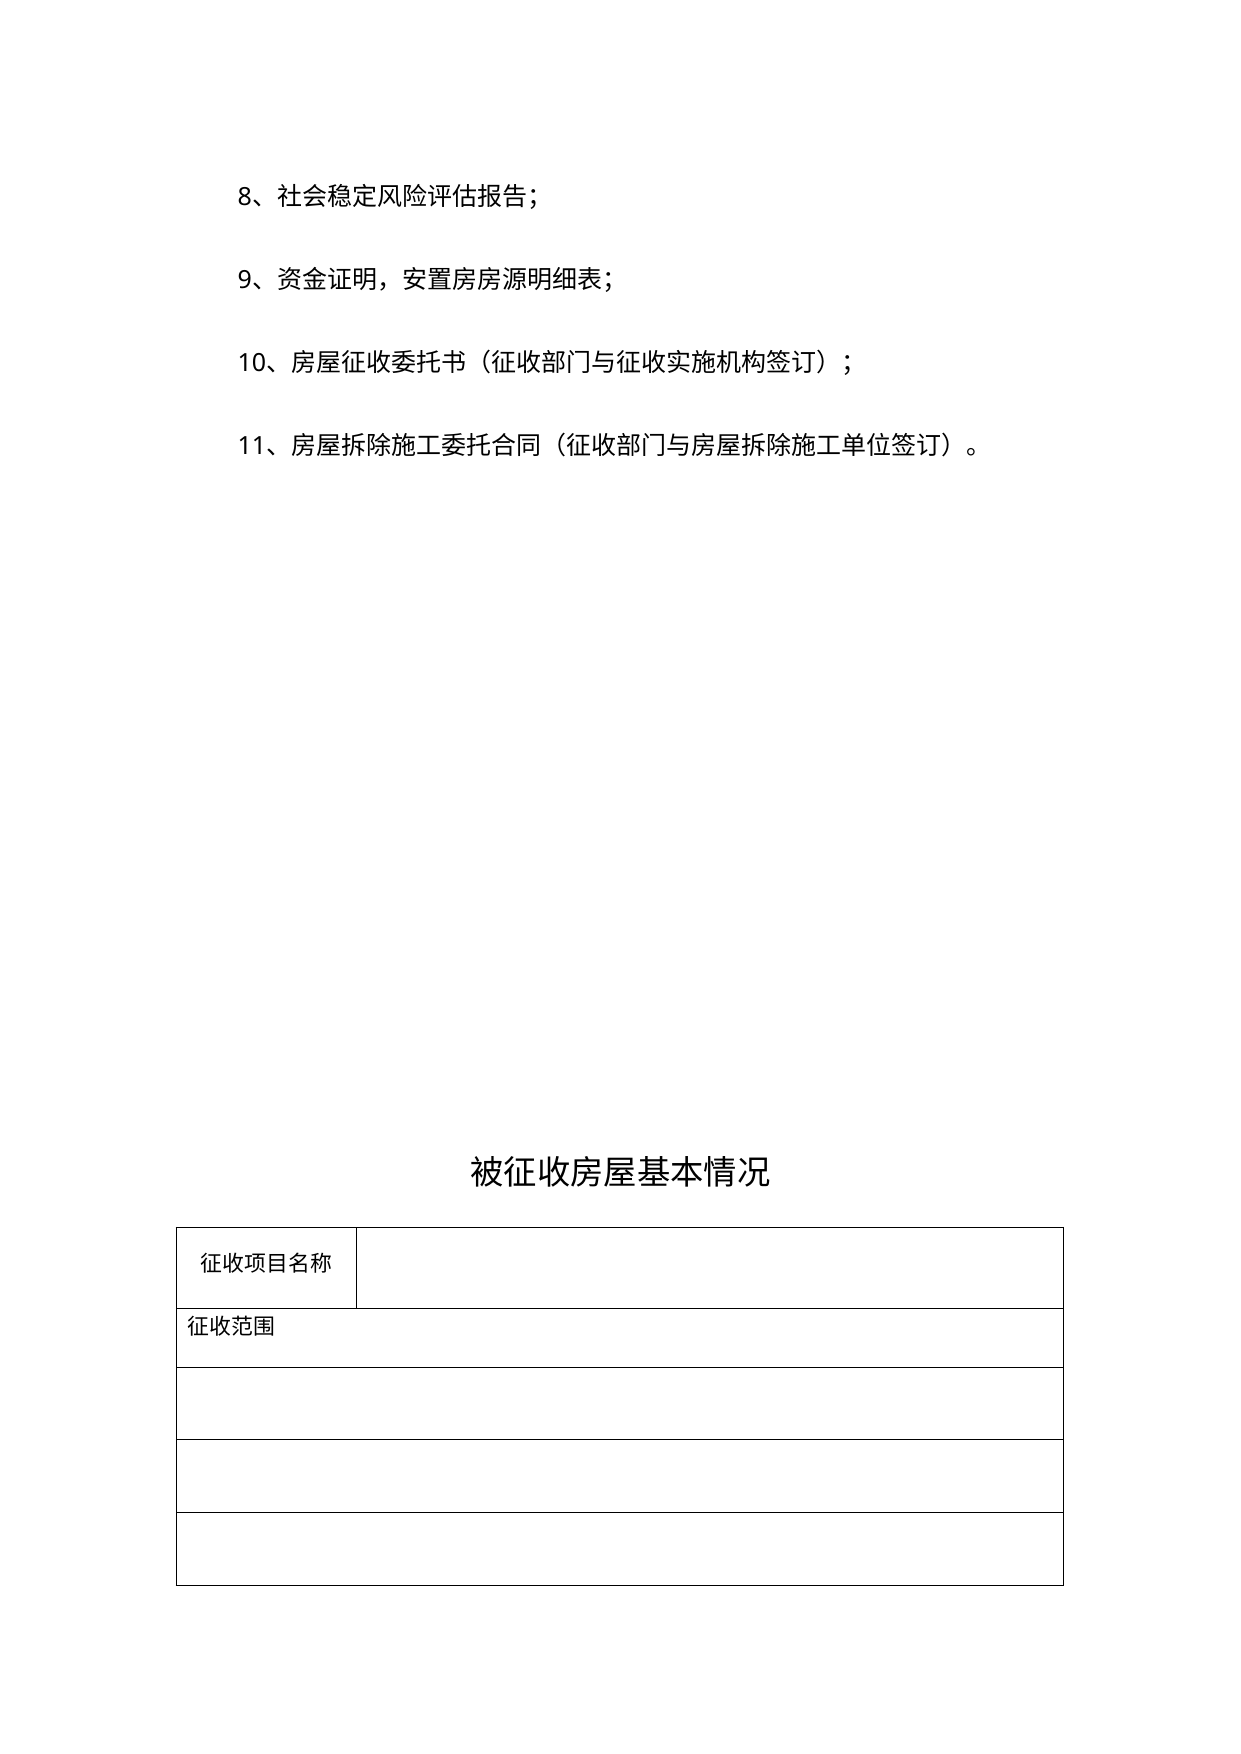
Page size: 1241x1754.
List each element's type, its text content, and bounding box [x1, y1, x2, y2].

table_cell 征收范围 [177, 1309, 1063, 1367]
text 8、社会稳定风险评估报告； [187, 162, 1053, 227]
table_header [357, 1228, 1063, 1308]
text 9、资金证明，安置房房源明细表； [187, 245, 1053, 310]
table_cell [177, 1513, 1063, 1585]
table_cell [177, 1440, 1063, 1512]
text 10、房屋征收委托书（征收部门与征收实施机构签订）； [187, 328, 1053, 393]
text 11、房屋拆除施工委托合同（征收部门与房屋拆除施工单位签订）。 [187, 411, 1053, 476]
text 被征收房屋基本情况 [187, 1138, 1053, 1203]
table_cell [177, 1368, 1063, 1439]
table_header 征收项目名称 [177, 1228, 356, 1308]
